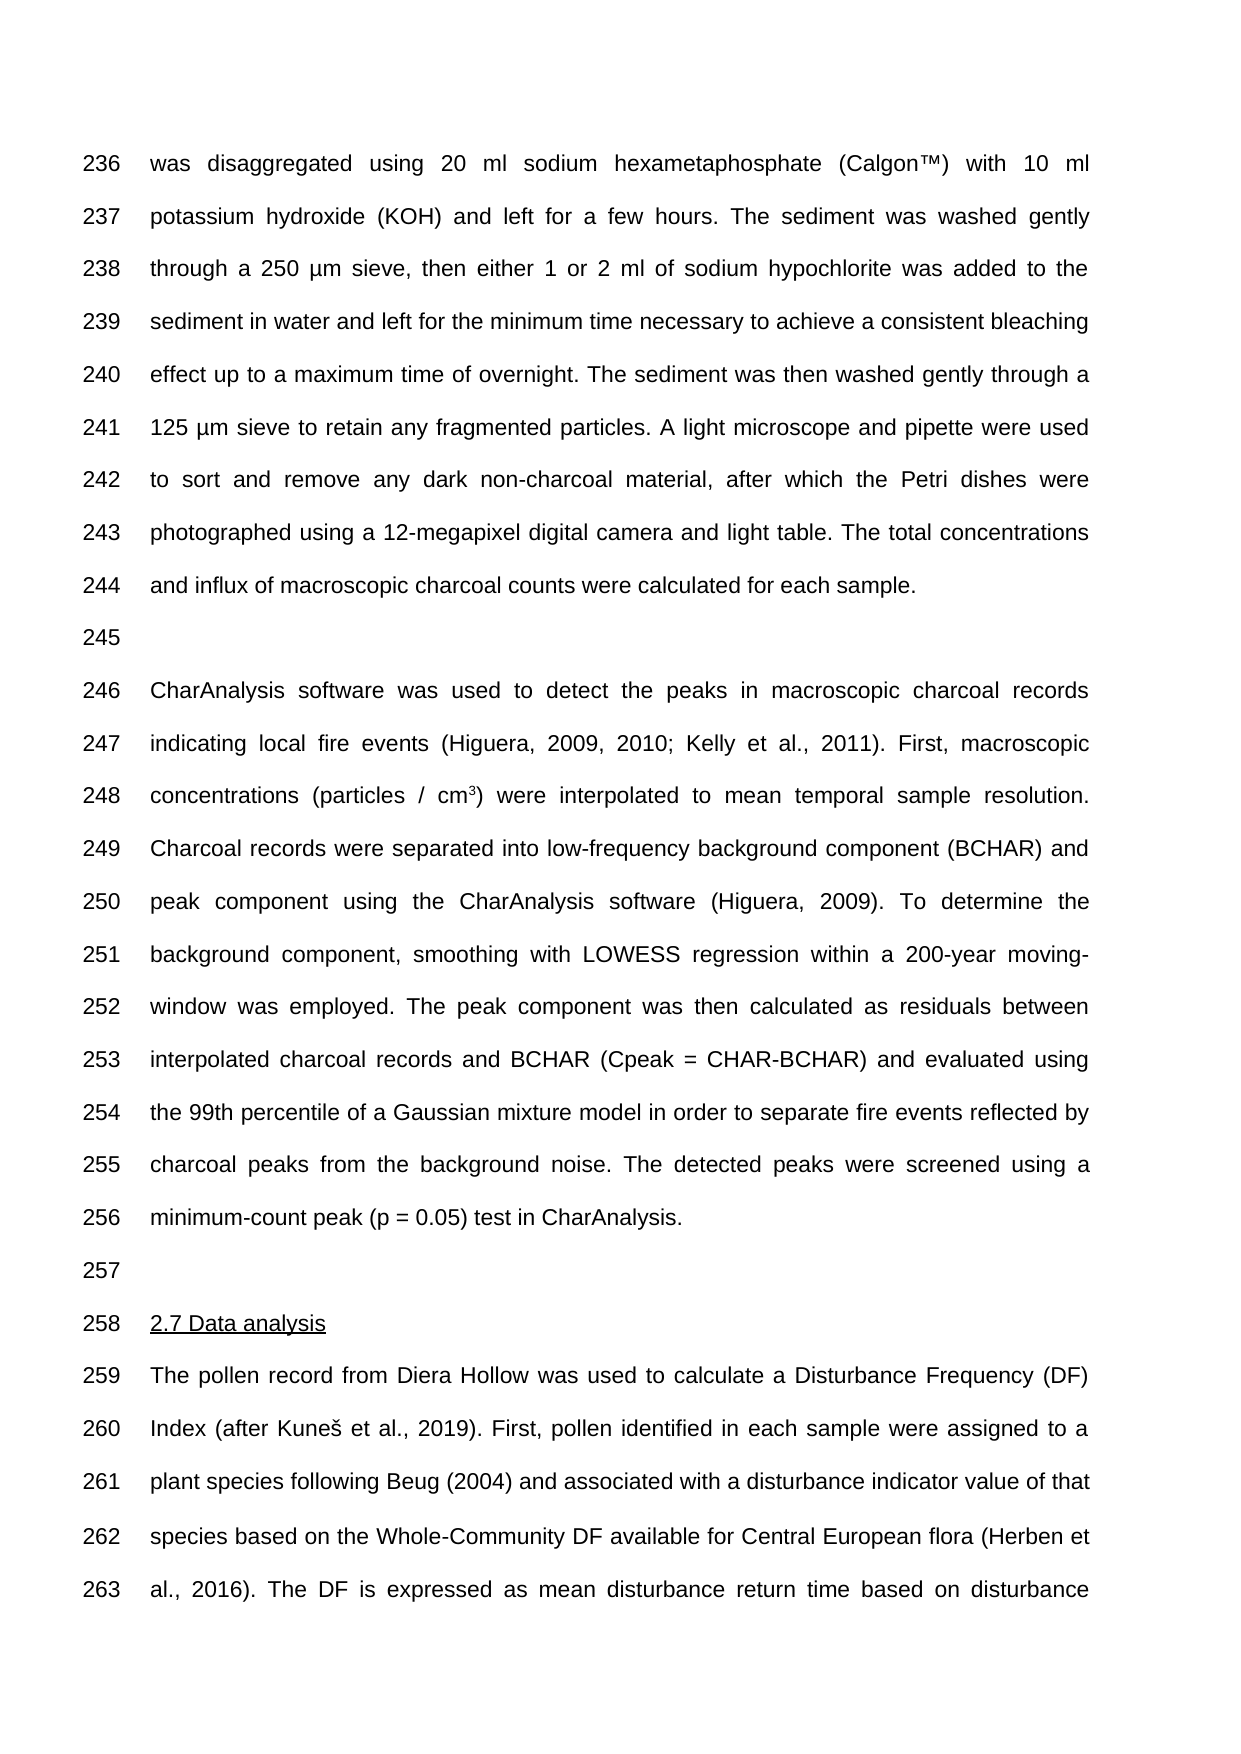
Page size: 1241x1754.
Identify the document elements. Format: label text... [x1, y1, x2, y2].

text 2.7 Data analysis [150, 1309, 1090, 1336]
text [150, 150, 1090, 598]
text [150, 1362, 1090, 1602]
text CharAnalysis software was used to detect the peaks in macroscopic charcoal records indicating local fire events (Higuera, 2009, 2010; Kelly et al., 2011). First, macroscopic concentrations (particles / cm3) were interpolated to mean temporal sample resolution. Charcoal records were separated into low-frequency background component (BCHAR) and peak component using the CharAnalysis software (Higuera, 2009). To determine the background component, smoothing with LOWESS regression within a 200-year moving-window was employed. The peak component was then calculated as residuals between interpolated charcoal records and BCHAR (Cpeak = CHAR-BCHAR) and evaluated using the 99th percentile of a Gaussian mixture model in order to separate fire events reflected by charcoal peaks from the background noise. The detected peaks were screened using a minimum-count peak (p = 0.05) test in CharAnalysis. [150, 677, 1090, 1231]
